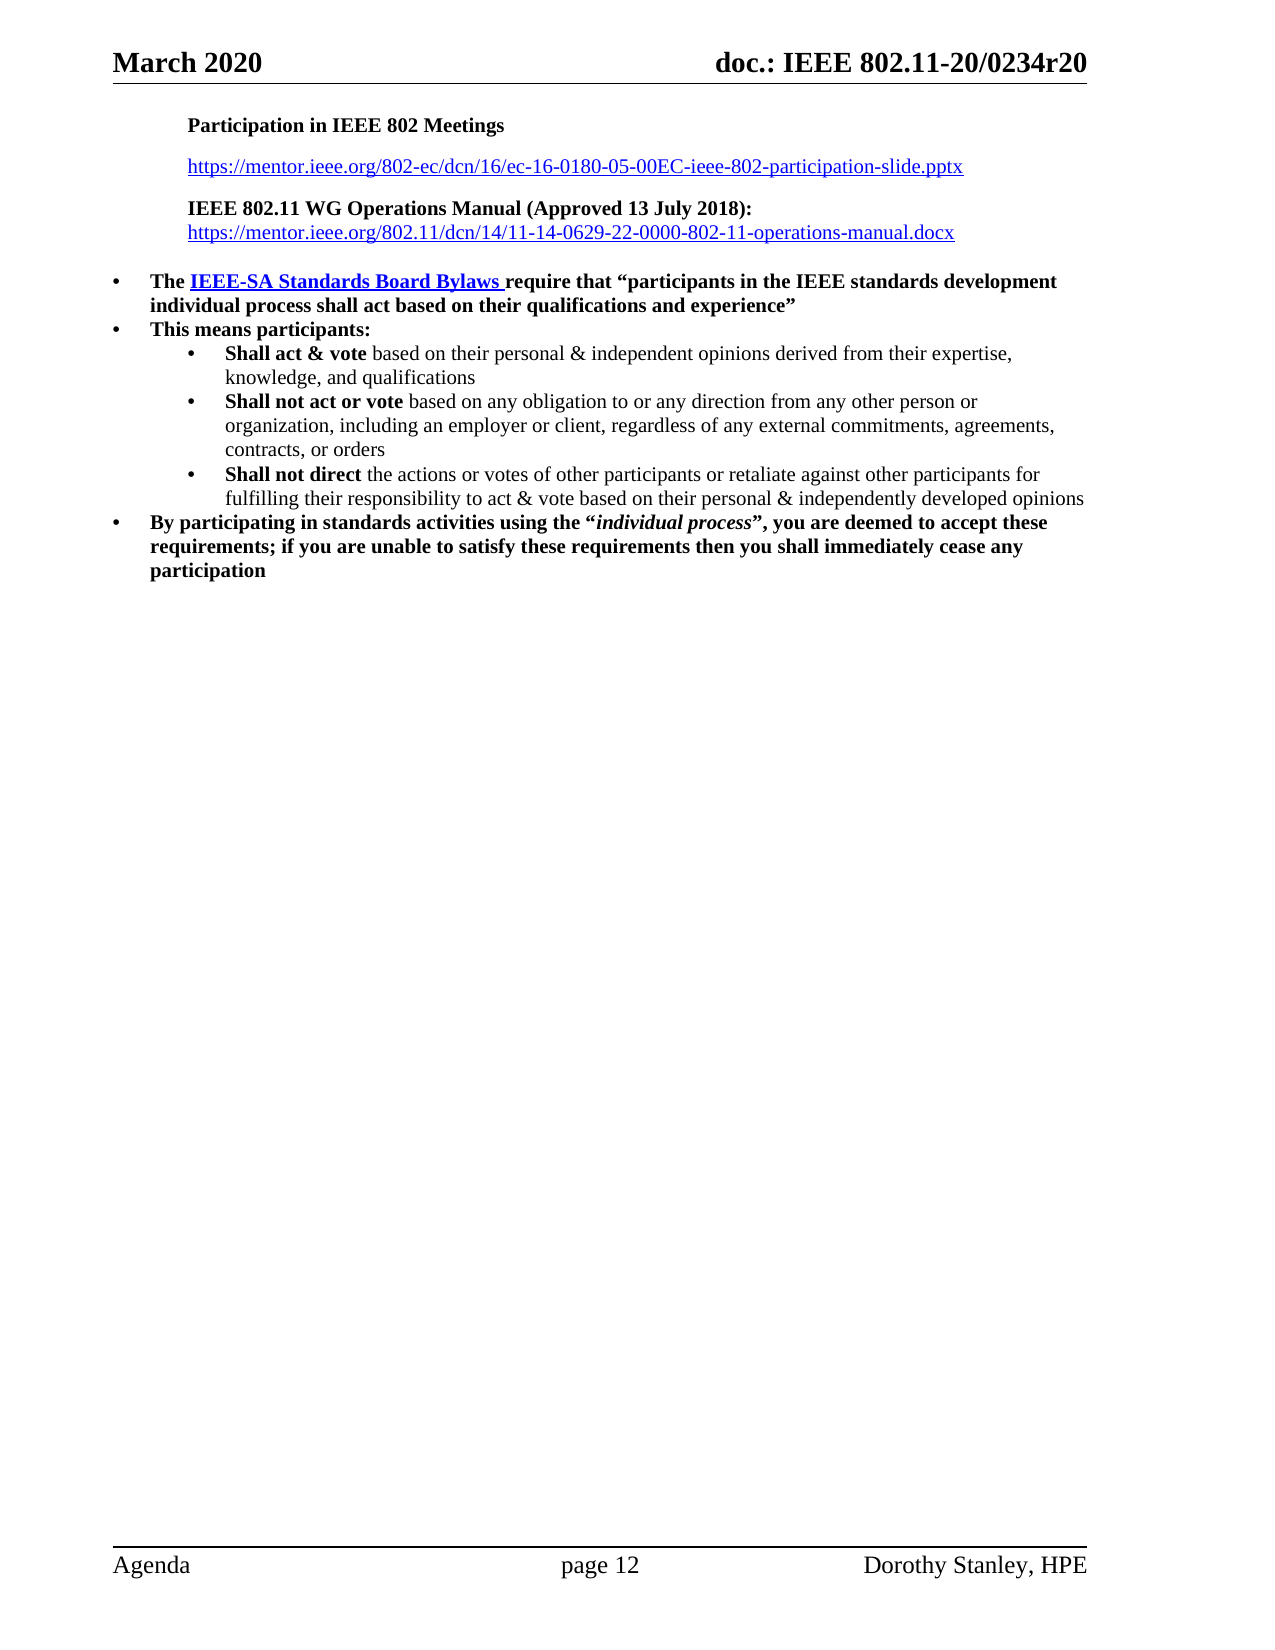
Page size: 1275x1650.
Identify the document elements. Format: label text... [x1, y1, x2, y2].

text IEEE 802.11 WG Operations Manual (Approved 13 July 2018): [112, 196, 1087, 220]
list Shall not direct the actions or votes of other participants or retaliate against other participants for fulfilling their responsibility to act & vote based on their personal & independently developed opinions [187, 461, 1087, 509]
list Shall act & vote based on their personal & independent opinions derived from their expertise, knowledge, and qualifications [187, 341, 1087, 389]
list Shall not act or vote based on any obligation to or any direction from any other person or organization, including an employer or client, regardless of any external commitments, agreements, contracts, or orders [187, 389, 1087, 461]
list By participating in standards activities using the “individual process”, you are deemed to accept these requirements; if you are unable to satisfy these requirements then you shall immediately cease any participation [112, 509, 1087, 582]
text https://mentor.ieee.org/802.11/dcn/14/11-14-0629-22-0000-802-11-operations-manual.docx [112, 220, 1087, 244]
text https://mentor.ieee.org/802-ec/dcn/16/ec-16-0180-05-00EC-ieee-802-participation-slide.pptx [187, 154, 1087, 178]
text Participation in IEEE 802 Meetings [187, 112, 1087, 137]
list The IEEE-SA Standards Board Bylaws require that “participants in the IEEE standards development individual process shall act based on their qualifications and experience” [112, 268, 1087, 317]
list This means participants: [112, 317, 1087, 341]
